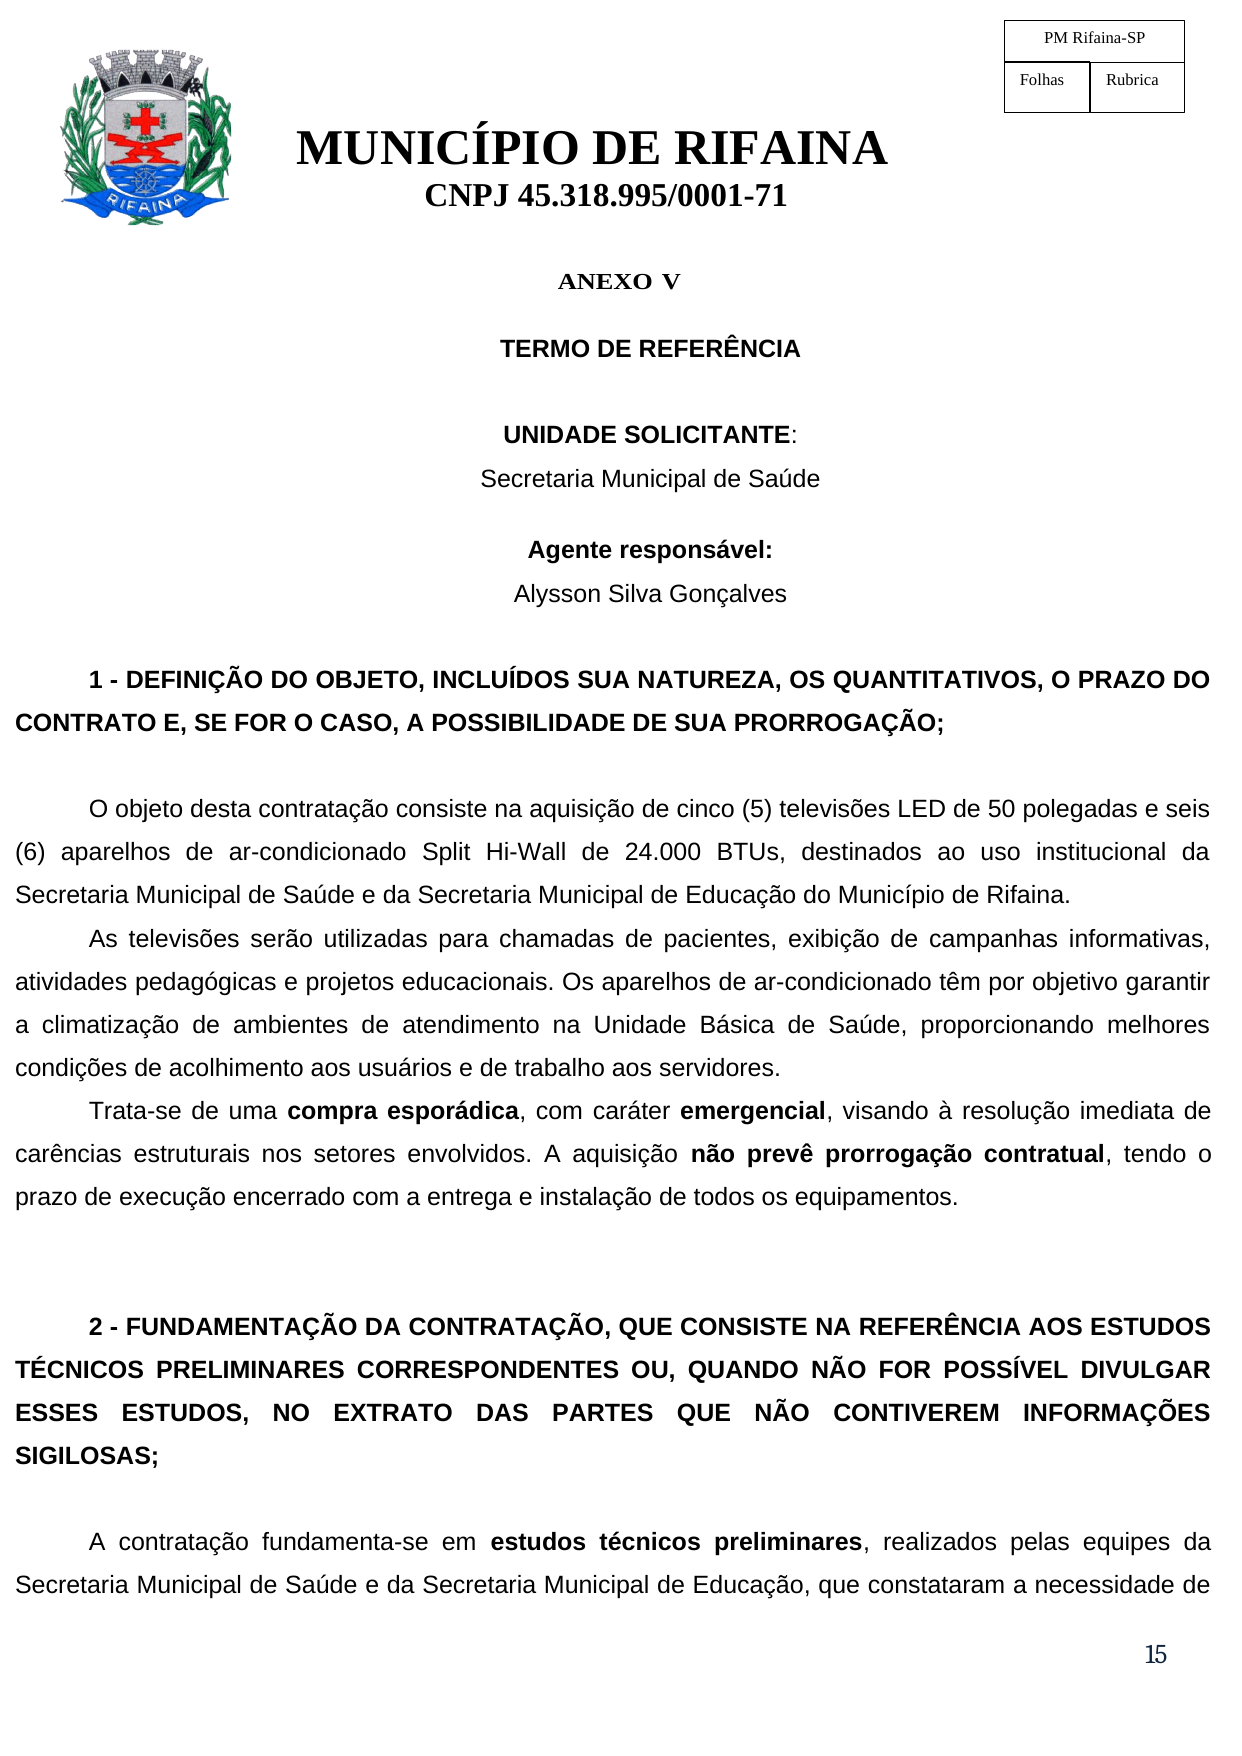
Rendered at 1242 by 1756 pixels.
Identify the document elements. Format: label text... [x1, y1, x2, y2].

text O objeto desta contratação consiste na aquisição de cinco (5) televisões LED de 50 polegadas e seis (6) aparelhos de ar-condicionado Split Hi-Wall de 24.000 BTUs, destinados ao uso institucional da Secretaria Municipal de Saúde e da Secretaria Municipal de Educação do Município de Rifaina. [15, 794, 1212, 909]
text UNIDADE SOLICITANTE: [15, 421, 1212, 449]
picture [59, 47, 232, 226]
subtitle ANEXO V [194, 268, 1046, 295]
text TERMO DE REFERÊNCIA [15, 334, 1212, 363]
text Agente responsável: [15, 536, 1212, 564]
text Trata-se de uma compra esporádica, com caráter emergencial, visando à resolução imediata de carências estruturais nos setores envolvidos. A aquisição não prevê prorrogação contratual, tendo o prazo de execução encerrado com a entrega e instalação de todos os equipamentos. [15, 1096, 1212, 1211]
text Secretaria Municipal de Saúde [15, 464, 1212, 492]
text 2 - FUNDAMENTAÇÃO DA CONTRATAÇÃO, QUE CONSISTE NA REFERÊNCIA AOS ESTUDOS TÉCNICOS PRELIMINARES CORRESPONDENTES OU, QUANDO NÃO FOR POSSÍVEL DIVULGAR ESSES ESTUDOS, NO EXTRATO DAS PARTES QUE NÃO CONTIVEREM INFORMAÇÕES SIGILOSAS; [15, 1312, 1212, 1470]
text As televisões serão utilizadas para chamadas de pacientes, exibição de campanhas informativas, atividades pedagógicas e projetos educacionais. Os aparelhos de ar-condicionado têm por objetivo garantir a climatização de ambientes de atendimento na Unidade Básica de Saúde, proporcionando melhores condições de acolhimento aos usuários e de trabalho aos servidores. [15, 924, 1212, 1082]
text 1 - DEFINIÇÃO DO OBJETO, INCLUÍDOS SUA NATUREZA, OS QUANTITATIVOS, O PRAZO DO CONTRATO E, SE FOR O CASO, A POSSIBILIDADE DE SUA PRORROGAÇÃO; [15, 665, 1212, 737]
text Alysson Silva Gonçalves [15, 579, 1212, 607]
